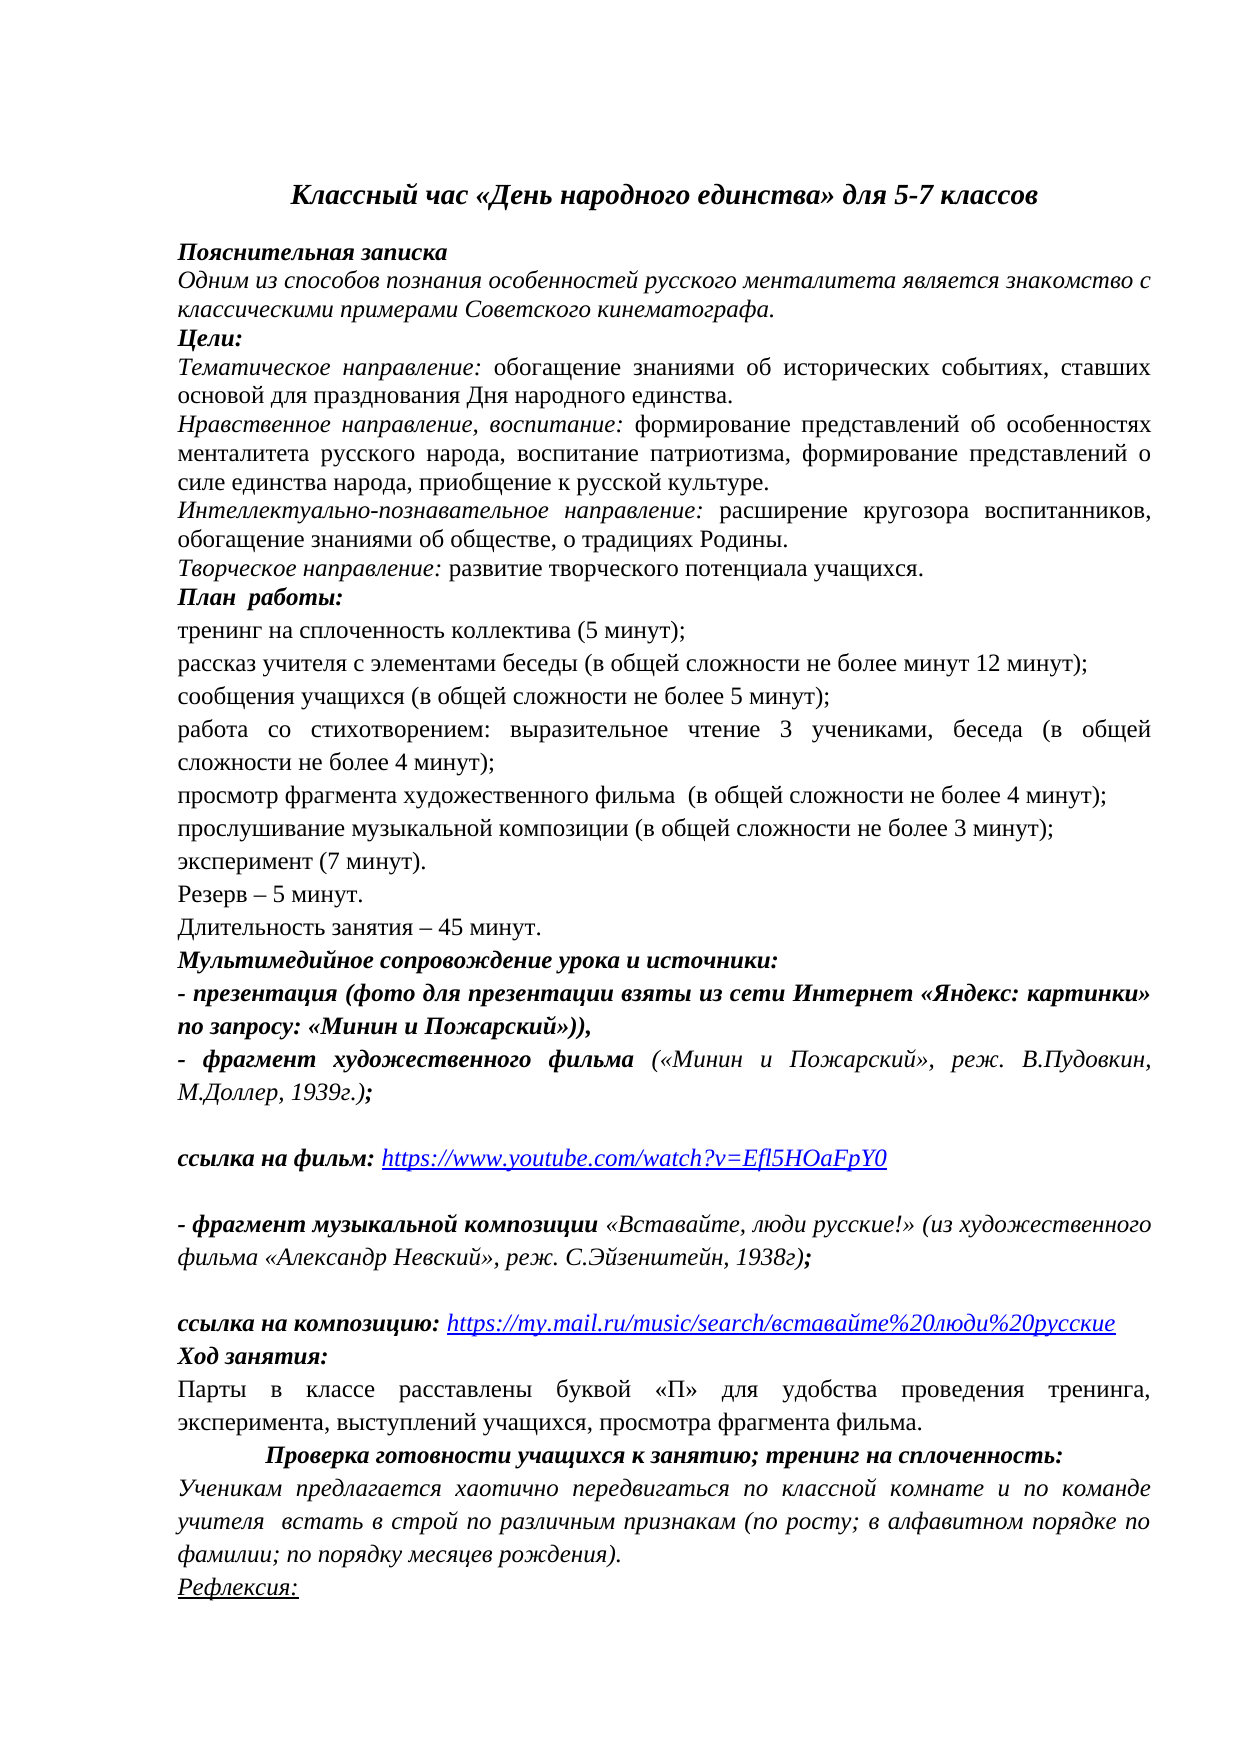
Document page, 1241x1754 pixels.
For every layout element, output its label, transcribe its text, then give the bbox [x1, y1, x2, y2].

text Интеллектуально-познавательное направление: расширение кругозора воспитанников, обогащение знаниями об обществе, о традициях Родины. [177, 496, 1152, 553]
text Творческое направление: развитие творческого потенциала учащихся. [177, 553, 1152, 582]
text Мультимедийное сопровождение урока и источники: [177, 945, 1152, 974]
text Пояснительная записка [177, 237, 1152, 266]
text Цели: [177, 323, 1152, 352]
text Тематическое направление: обогащение знаниями об исторических событиях, ставших основой для празднования Дня народного единства. [177, 352, 1152, 409]
text Ученикам предлагается хаотично передвигаться по классной комнате и по команде учителя встать в строй по различным признакам (по росту; в алфавитном порядке по фамилии; по порядку месяцев рождения). [177, 1473, 1152, 1568]
text - презентация (фото для презентации взяты из сети Интернет «Яндекс: картинки» по запросу: «Минин и Пожарский»)), [177, 978, 1152, 1040]
text Классный час «День народного единства» для 5-7 классов [177, 177, 1152, 211]
text рассказ учителя с элементами беседы (в общей сложности не более минут 12 минут); [177, 648, 1152, 677]
text работа со стихотворением: выразительное чтение 3 учениками, беседа (в общей сложности не более 4 минут); [177, 714, 1152, 776]
text просмотр фрагмента художественного фильма (в общей сложности не более 4 минут); [177, 780, 1152, 809]
text ссылка на композицию: https://my.mail.ru/music/search/вставайте%20люди%20русские [177, 1308, 1152, 1337]
text тренинг на сплоченность коллектива (5 минут); [177, 615, 1152, 644]
text - фрагмент художественного фильма («Минин и Пожарский», реж. В.Пудовкин, М.Доллер, 1939г.); [177, 1044, 1152, 1106]
text Длительность занятия – 45 минут. [177, 912, 1152, 941]
text эксперимент (7 минут). [177, 846, 1152, 875]
text План работы: [177, 582, 1152, 611]
text ссылка на фильм: https://www.youtube.com/watch?v=Efl5HOaFpY0 [177, 1143, 1152, 1172]
text Парты в классе расставлены буквой «П» для удобства проведения тренинга, эксперимента, выступлений учащихся, просмотра фрагмента фильма. [177, 1374, 1152, 1436]
text Ход занятия: [177, 1341, 1152, 1370]
text Одним из способов познания особенностей русского менталитета является знакомство с классическими примерами Советского кинематографа. [177, 266, 1152, 323]
text прослушивание музыкальной композиции (в общей сложности не более 3 минут); [177, 813, 1152, 842]
text Рефлексия: [177, 1572, 1152, 1601]
text Нравственное направление, воспитание: формирование представлений об особенностях менталитета русского народа, воспитание патриотизма, формирование представлений о силе единства народа, приобщение к русской культуре. [177, 409, 1152, 496]
text - фрагмент музыкальной композиции «Вставайте, люди русские!» (из художественного фильма «Александр Невский», реж. С.Эйзенштейн, 1938г); [177, 1209, 1152, 1271]
text сообщения учащихся (в общей сложности не более 5 минут); [177, 681, 1152, 710]
text Проверка готовности учащихся к занятию; тренинг на сплоченность: [177, 1440, 1152, 1469]
text Резерв – 5 минут. [177, 879, 1152, 908]
